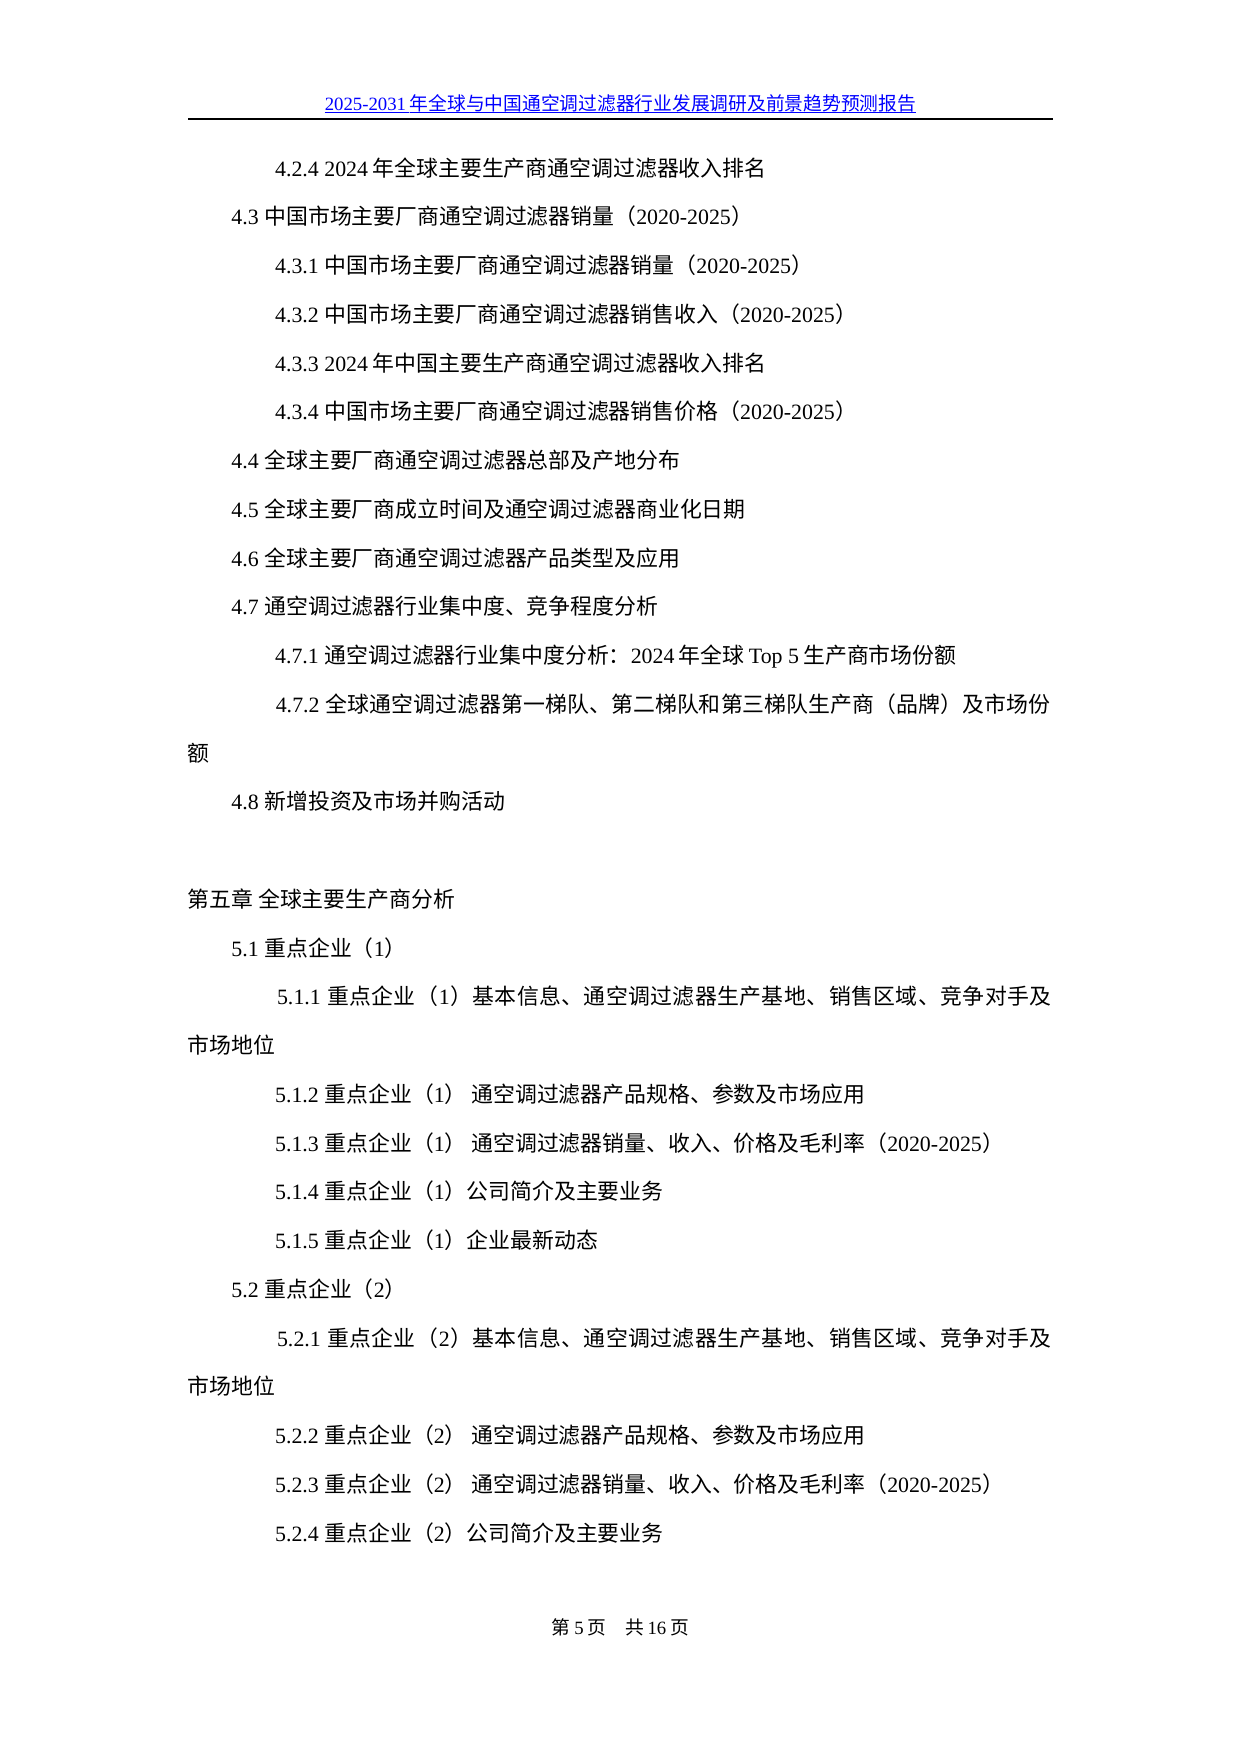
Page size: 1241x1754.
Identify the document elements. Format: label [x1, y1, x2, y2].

text [187, 150, 1053, 1548]
